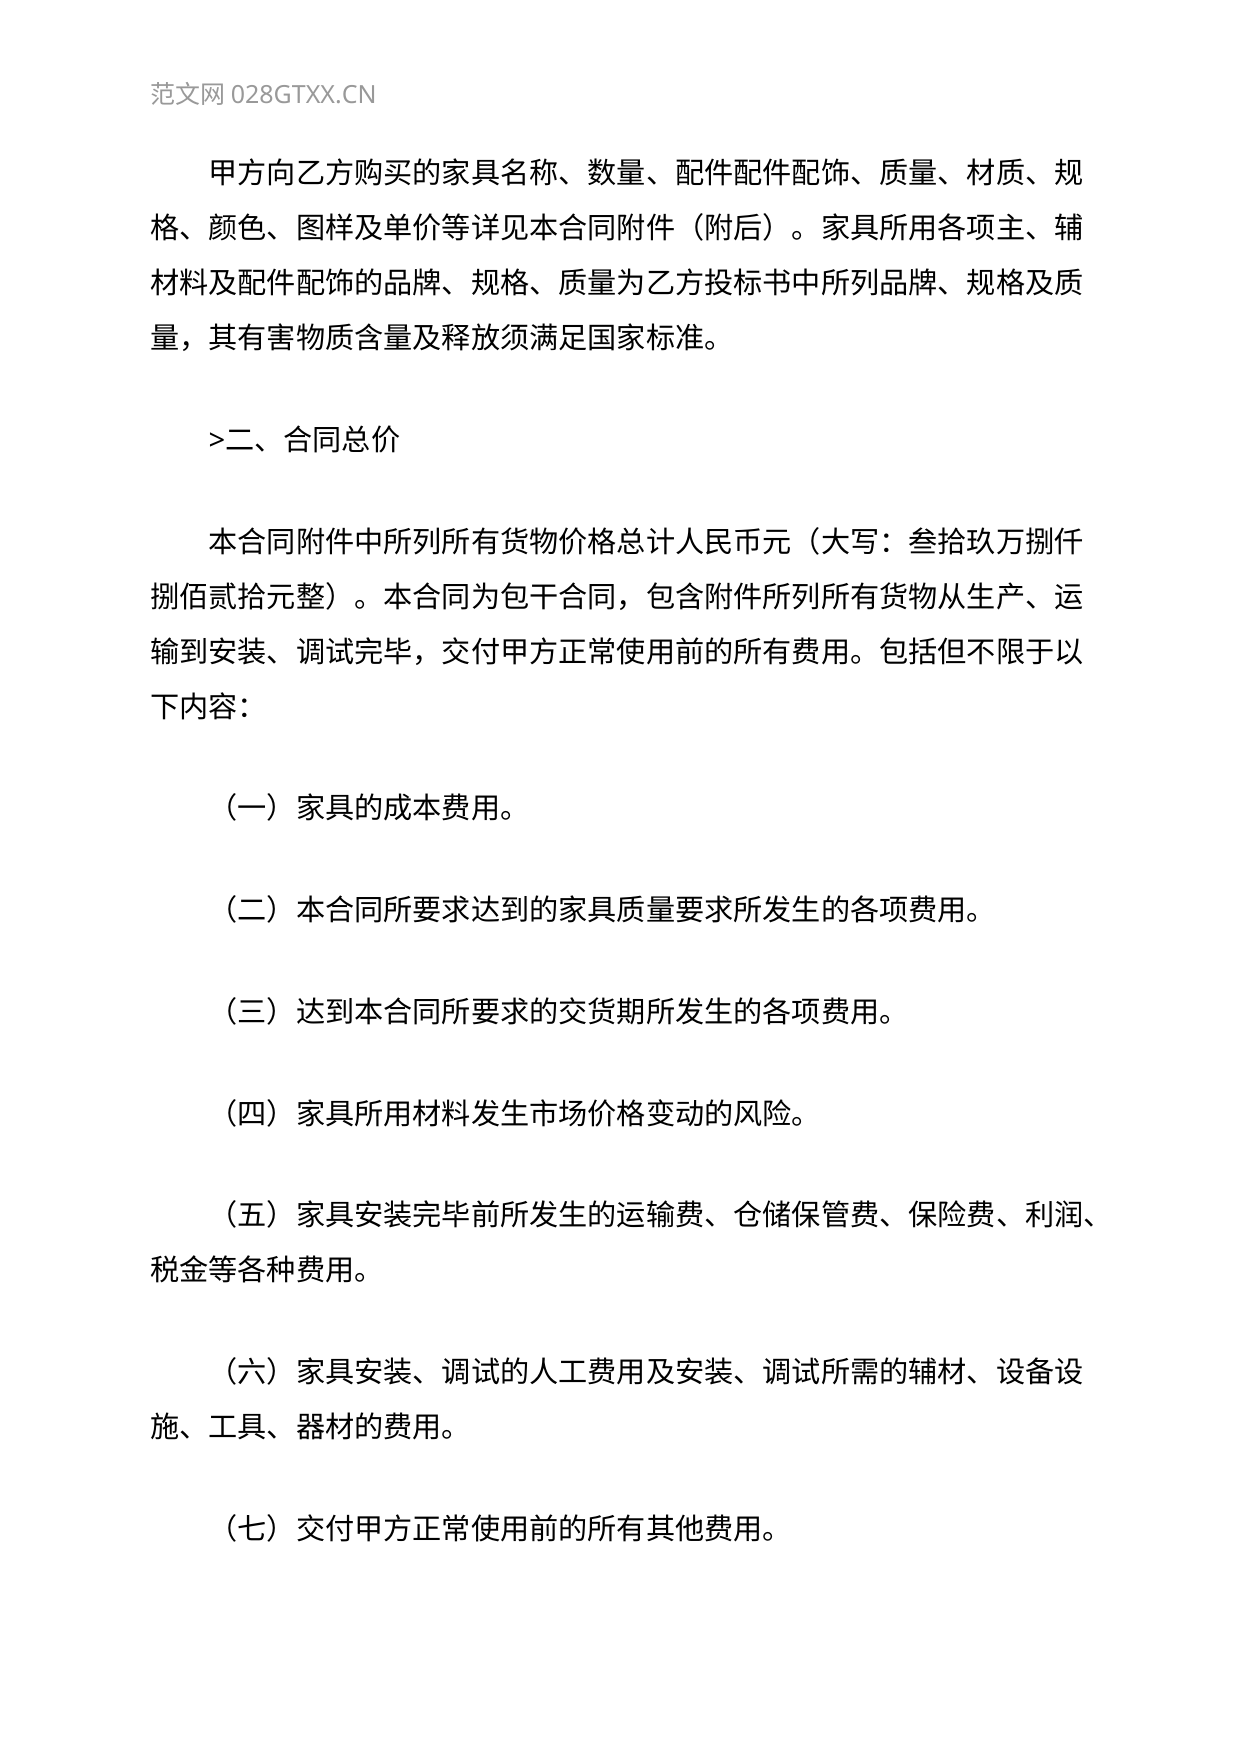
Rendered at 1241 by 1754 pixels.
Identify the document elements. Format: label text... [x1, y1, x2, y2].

text （二）本合同所要求达到的家具质量要求所发生的各项费用。 [150, 887, 1090, 929]
text （七）交付甲方正常使用前的所有其他费用。 [150, 1505, 1090, 1548]
text （四）家具所用材料发生市场价格变动的风险。 [150, 1090, 1090, 1132]
text 本合同附件中所列所有货物价格总计人民币元（大写：叁拾玖万捌仟捌佰贰拾元整）。本合同为包干合同，包含附件所列所有货物从生产、运输到安装、调试完毕，交付甲方正常使用前的所有费用。包括但不限于以下内容： [150, 518, 1090, 725]
text （三）达到本合同所要求的交货期所发生的各项费用。 [150, 988, 1090, 1031]
text （六）家具安装、调试的人工费用及安装、调试所需的辅材、设备设施、工具、器材的费用。 [150, 1349, 1090, 1446]
text （一）家具的成本费用。 [150, 785, 1090, 827]
text >二、合同总价 [150, 416, 1090, 459]
text （五）家具安装完毕前所发生的运输费、仓储保管费、保险费、利润、税金等各种费用。 [150, 1192, 1090, 1289]
text 甲方向乙方购买的家具名称、数量、配件配件配饰、质量、材质、规格、颜色、图样及单价等详见本合同附件（附后）。家具所用各项主、辅材料及配件配饰的品牌、规格、质量为乙方投标书中所列品牌、规格及质量，其有害物质含量及释放须满足国家标准。 [150, 150, 1090, 357]
